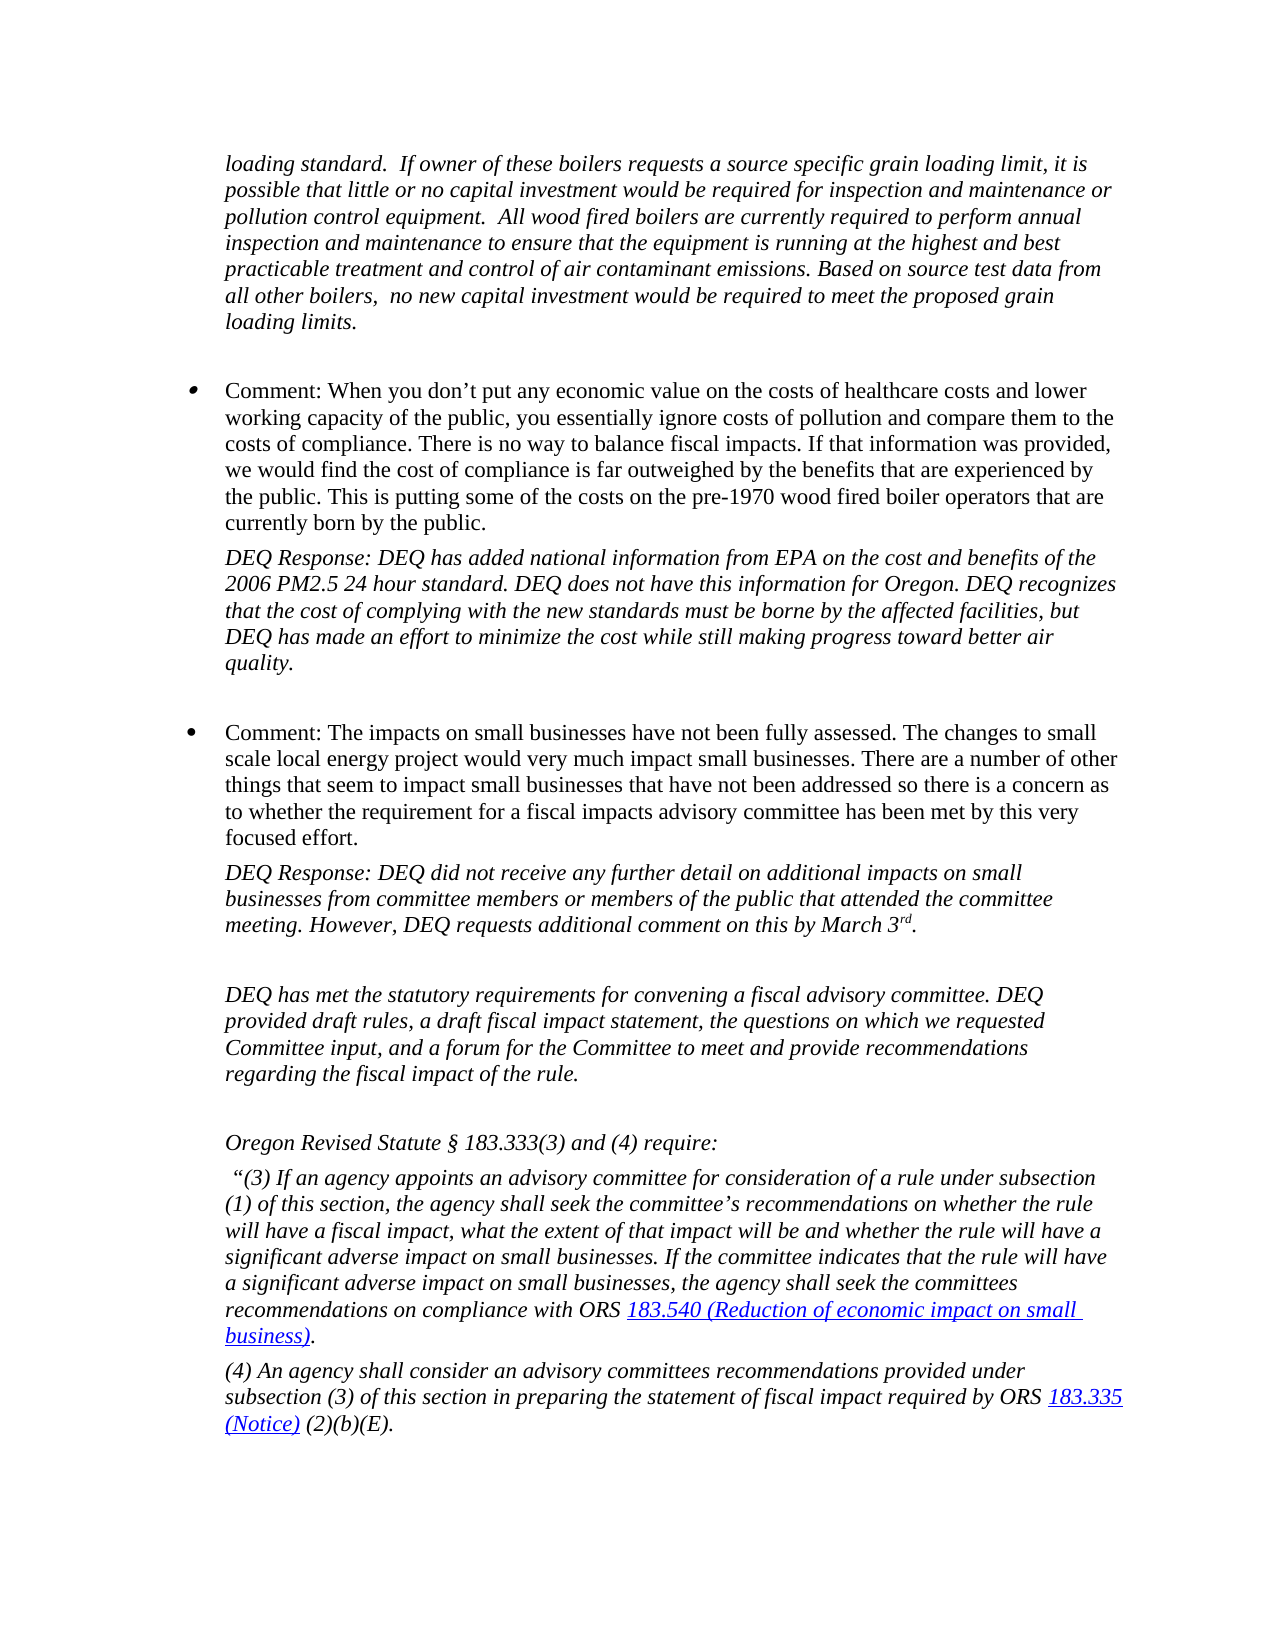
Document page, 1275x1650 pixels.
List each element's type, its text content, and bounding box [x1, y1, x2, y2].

text “(3) If an agency appoints an advisory committee for consideration of a rule under subsection (1) of this section, the agency shall seek the committee’s recommendations on whether the rule will have a fiscal impact, what the extent of that impact will be and whether the rule will have a significant adverse impact on small businesses. If the committee indicates that the rule will have a significant adverse impact on small businesses, the agency shall seek the committees recommendations on compliance with ORS 183.540 (Reduction of economic impact on small business). [225, 1164, 1125, 1348]
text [225, 150, 1125, 334]
list Comment: When you don’t put any economic value on the costs of healthcare costs and lower working capacity of the public, you essentially ignore costs of pollution and compare them to the costs of compliance. There is no way to balance fiscal impacts. If that information was provided, we would find the cost of compliance is far outweighed by the benefits that are experienced by the public. This is putting some of the costs on the pre-1970 wood fired boiler operators that are currently born by the public. [187, 377, 1125, 536]
text Oregon Revised Statute § 183.333(3) and (4) require: [225, 1129, 1125, 1156]
text DEQ Response: DEQ did not receive any further detail on additional impacts on small businesses from committee members or members of the public that attended the committee meeting. However, DEQ requests additional comment on this by March 3rd. [225, 859, 1125, 938]
text DEQ Response: DEQ has added national information from EPA on the cost and benefits of the 2006 PM2.5 24 hour standard. DEQ does not have this information for Oregon. DEQ recognizes that the cost of complying with the new standards must be borne by the affected facilities, but DEQ has made an effort to minimize the cost while still making progress toward better air quality. [225, 544, 1125, 676]
text DEQ has met the statutory requirements for convening a fiscal advisory committee. DEQ provided draft rules, a draft fiscal impact statement, the questions on which we requested Committee input, and a forum for the Committee to meet and provide recommendations regarding the fiscal impact of the rule. [225, 981, 1125, 1086]
text (4) An agency shall consider an advisory committees recommendations provided under subsection (3) of this section in preparing the statement of fiscal impact required by ORS 183.335 (Notice) (2)(b)(E). [225, 1357, 1125, 1436]
list Comment: The impacts on small businesses have not been fully assessed. The changes to small scale local energy project would very much impact small businesses. There are a number of other things that seem to impact small businesses that have not been addressed so there is a concern as to whether the requirement for a fiscal impacts advisory committee has been met by this very focused effort. [187, 719, 1125, 851]
